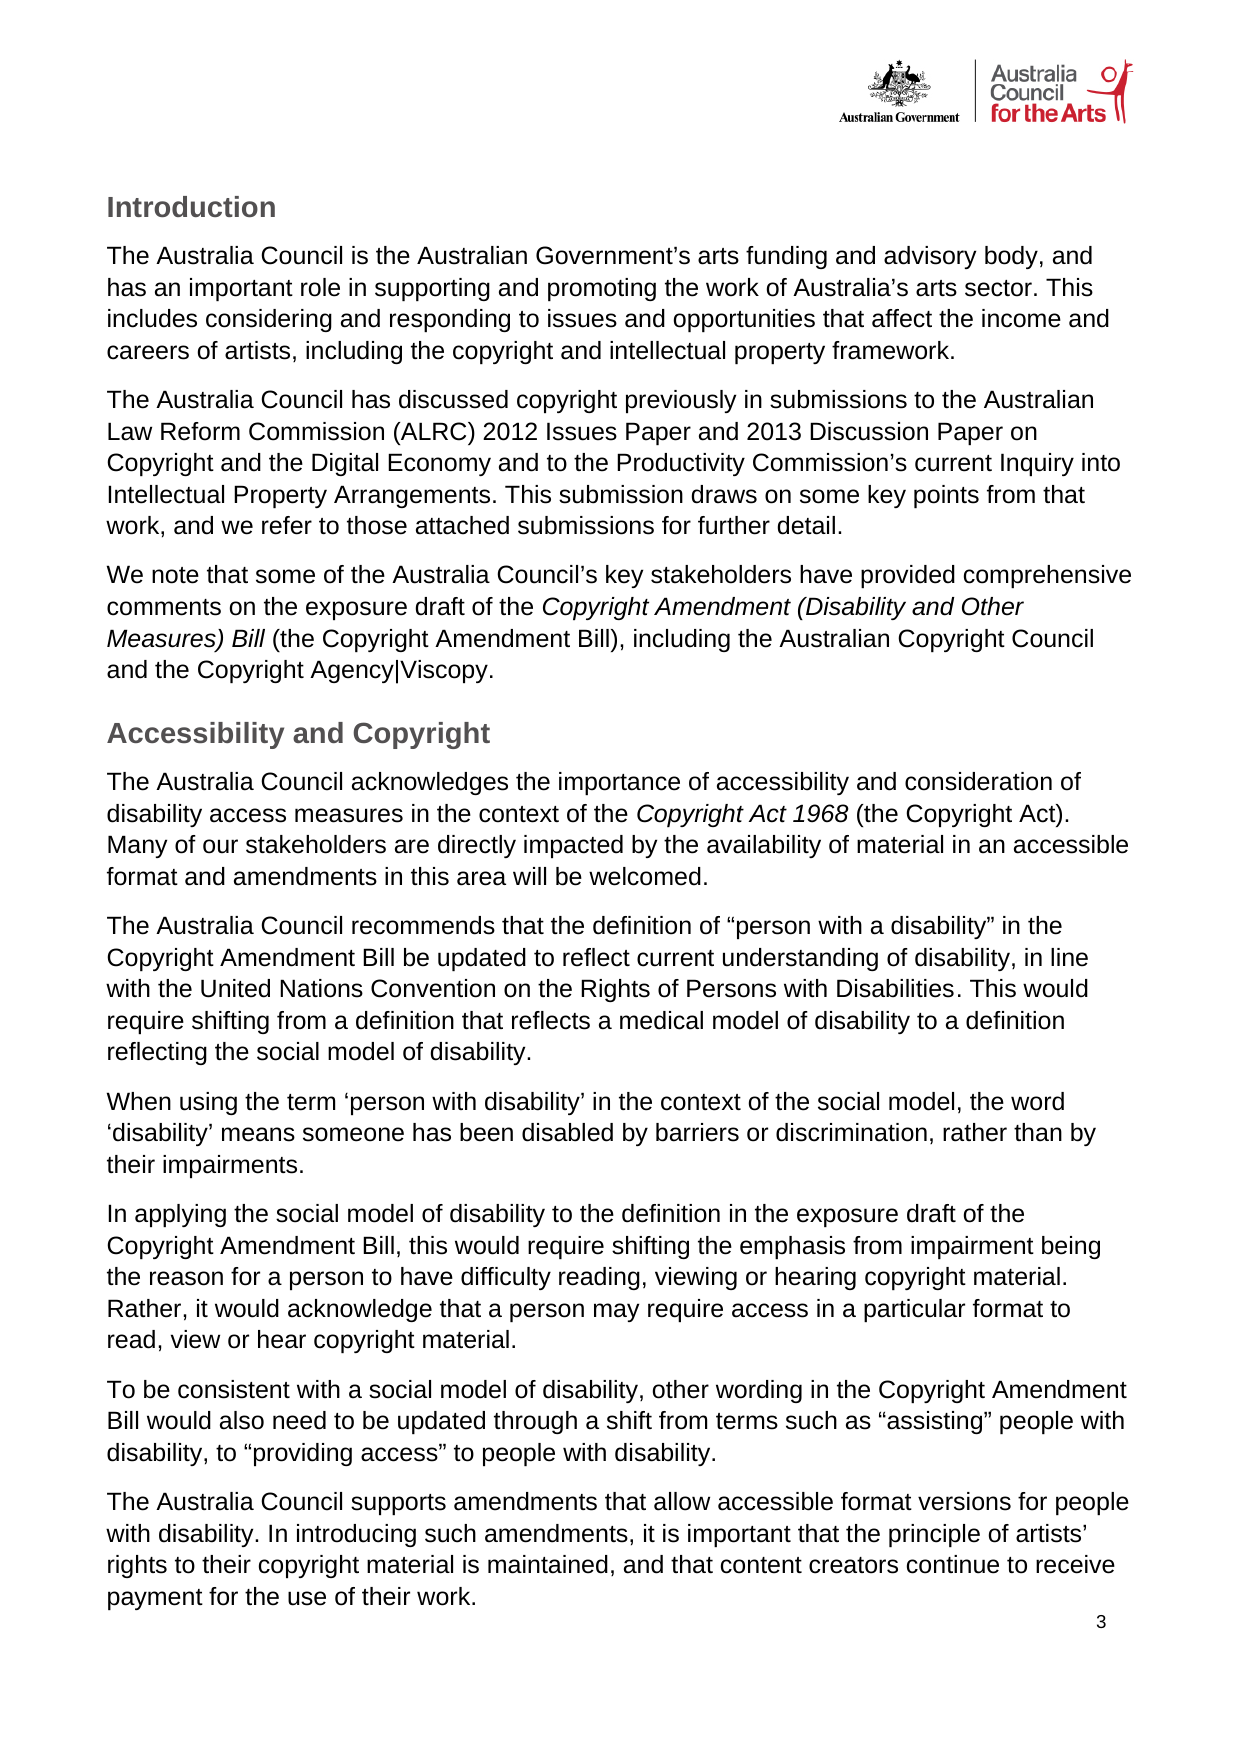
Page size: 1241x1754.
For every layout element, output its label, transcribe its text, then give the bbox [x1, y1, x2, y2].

subtitle Introduction [106, 190, 1134, 223]
subtitle Accessibility and Copyright [106, 716, 1134, 749]
text We note that some of the Australia Council’s key stakeholders have provided comprehensive comments on the exposure draft of the Copyright Amendment (Disability and Other Measures) Bill (the Copyright Amendment Bill), including the Australian Copyright Council and the Copyright Agency|Viscopy. [106, 561, 1134, 684]
text In applying the social model of disability to the definition in the exposure draft of the Copyright Amendment Bill, this would require shifting the emphasis from impairment being the reason for a person to have difficulty reading, viewing or hearing copyright material. Rather, it would acknowledge that a person may require access in a particular format to read, view or hear copyright material. [106, 1199, 1134, 1354]
picture [838, 59, 1134, 124]
text The Australia Council is the Australian Government’s arts funding and advisory body, and has an important role in supporting and promoting the work of Australia’s arts sector. This includes considering and responding to issues and opportunities that affect the income and careers of artists, including the copyright and intellectual property framework. [106, 241, 1134, 364]
text The Australia Council recommends that the definition of “person with a disability” in the Copyright Amendment Bill be updated to reflect current understanding of disability, in line with the United Nations Convention on the Rights of Persons with Disabilities. This would require shifting from a definition that reflects a medical model of disability to a definition reflecting the social model of disability. [106, 911, 1134, 1066]
text The Australia Council acknowledges the importance of accessibility and consideration of disability access measures in the context of the Copyright Act 1968 (the Copyright Act). Many of our stakeholders are directly impacted by the availability of material in an accessible format and amendments in this area will be welcomed. [106, 767, 1134, 891]
text The Australia Council has discussed copyright previously in submissions to the Australian Law Reform Commission (ALRC) 2012 Issues Paper and 2013 Discussion Paper on Copyright and the Digital Economy and to the Productivity Commission’s current Inquiry into Intellectual Property Arrangements. This submission draws on some key points from that work, and we refer to those attached submissions for further detail. [106, 385, 1134, 540]
text The Australia Council supports amendments that allow accessible format versions for people with disability. In introducing such amendments, it is important that the principle of artists’ rights to their copyright material is maintained, and that content creators continue to receive payment for the use of their work. [106, 1487, 1134, 1610]
text To be consistent with a social model of disability, other wording in the Copyright Amendment Bill would also need to be updated through a shift from terms such as “assisting” people with disability, to “providing access” to people with disability. [106, 1374, 1134, 1466]
text When using the term ‘person with disability’ in the context of the social model, the word ‘disability’ means someone has been disabled by barriers or discrimination, rather than by their impairments. [106, 1087, 1134, 1178]
